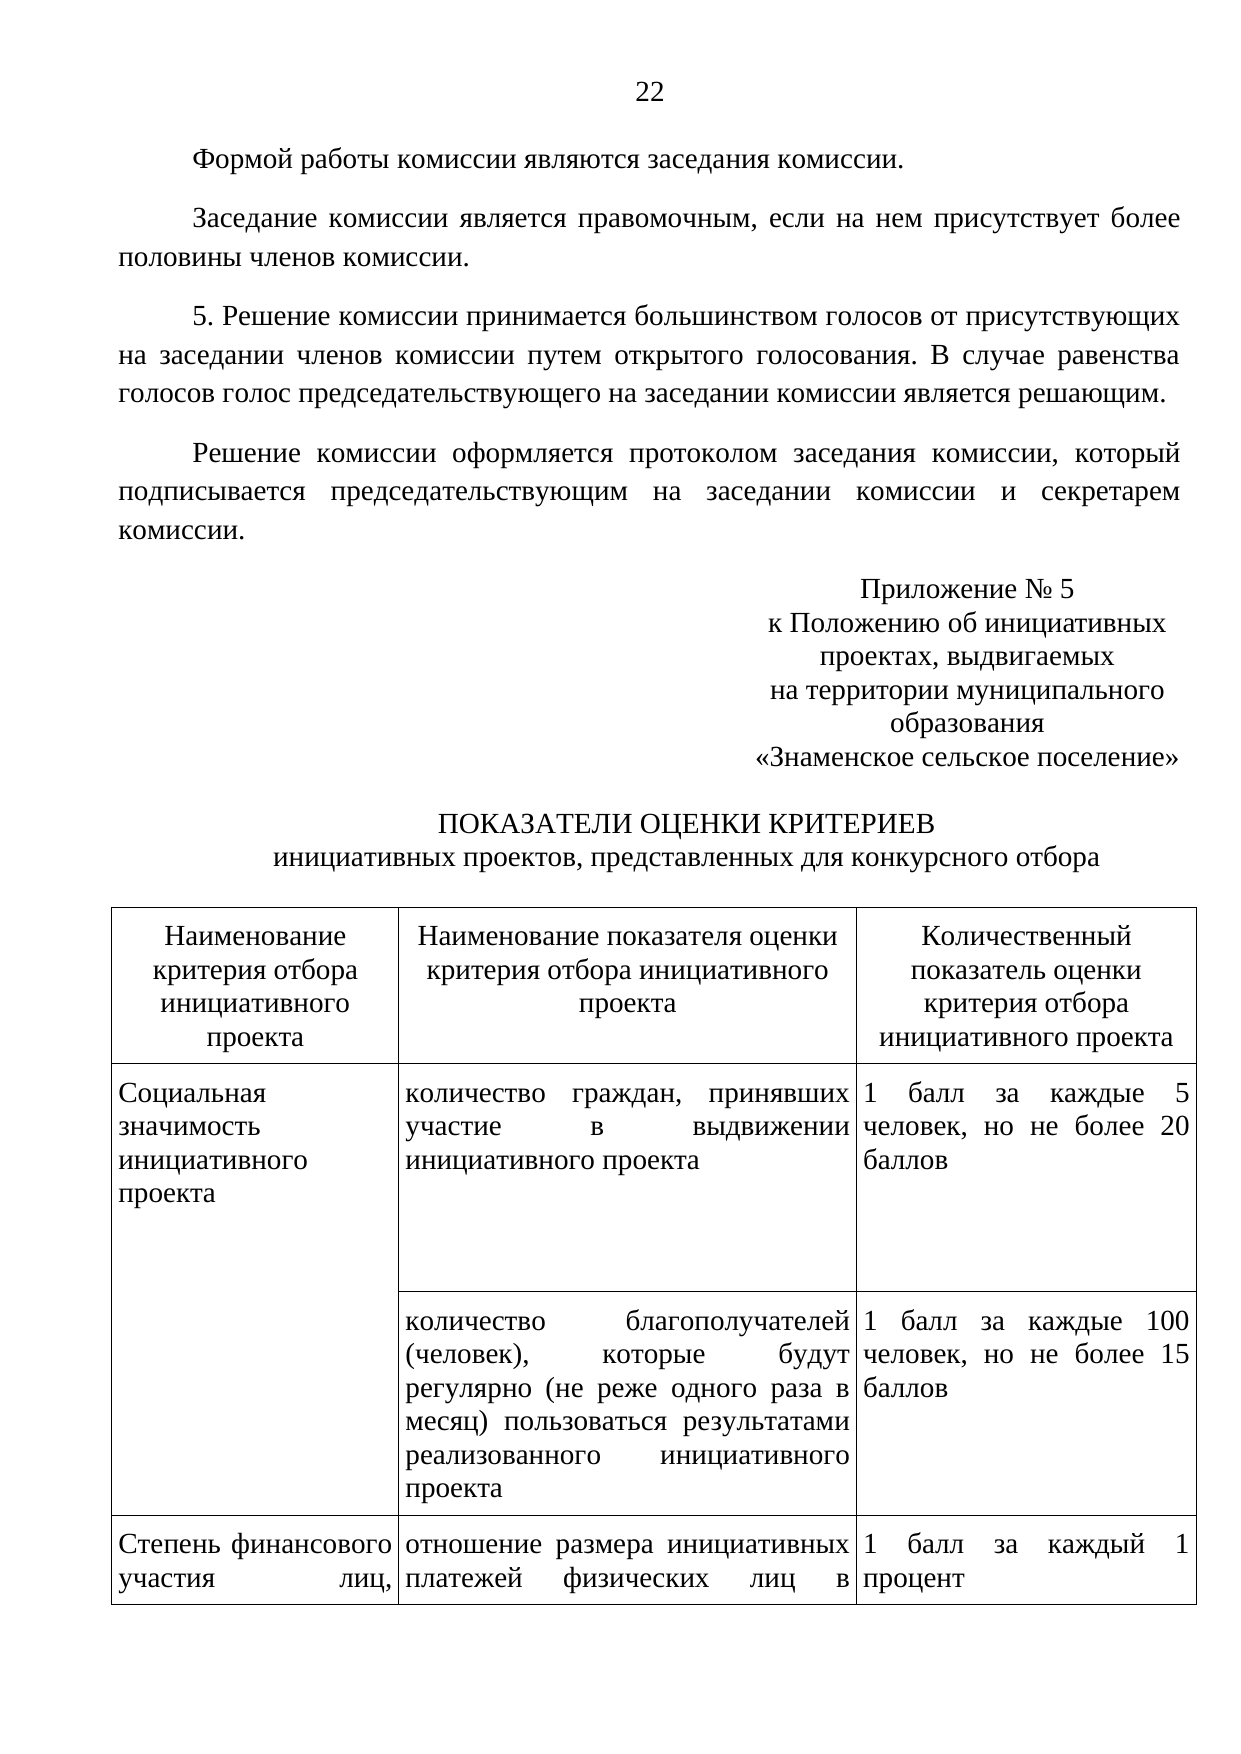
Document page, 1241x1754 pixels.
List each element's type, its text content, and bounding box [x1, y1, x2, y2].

text Решение комиссии оформляется протоколом заседания комиссии, который подписывается председательствующим на заседании комиссии и секретарем комиссии. [118, 435, 1181, 545]
table_header Количественный показатель оценки критерия отбора инициативного проекта [857, 908, 1196, 1063]
text инициативных проектов, представленных для конкурсного отбора [118, 839, 1181, 873]
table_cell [857, 1516, 1196, 1604]
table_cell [112, 1516, 398, 1604]
table_cell 1 балл за каждые 100 человек, но не более 15 баллов [857, 1292, 1196, 1515]
text Заседание комиссии является правомочным, если на нем присутствует более половины членов комиссии. [118, 200, 1181, 272]
table_cell количество благополучателей (человек), которые будут регулярно (не реже одного раза в месяц) пользоваться результатами реализованного инициативного проекта [399, 1292, 856, 1515]
text на территории муниципального образования [753, 672, 1181, 739]
text Формой работы комиссии являются заседания комиссии. [118, 141, 1181, 174]
table_header Наименование критерия отбора инициативного проекта [112, 908, 398, 1063]
table_cell Социальная значимость инициативного проекта [112, 1064, 398, 1515]
text Приложение № 5 [753, 571, 1181, 605]
text ПОКАЗАТЕЛИ ОЦЕНКИ КРИТЕРИЕВ [118, 806, 1181, 839]
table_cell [399, 1516, 856, 1604]
table_cell количество граждан, принявших участие в выдвижении инициативного проекта [399, 1064, 856, 1291]
text «Знаменское сельское поселение» [753, 739, 1181, 772]
text 5. Решение комиссии принимается большинством голосов от присутствующих на заседании членов комиссии путем открытого голосования. В случае равенства голосов голос председательствующего на заседании комиссии является решающим. [118, 298, 1181, 409]
text к Положению об инициативных проектах, выдвигаемых [753, 605, 1181, 672]
table_header Наименование показателя оценки критерия отбора инициативного проекта [399, 908, 856, 1063]
table_cell 1 балл за каждые 5 человек, но не более 20 баллов [857, 1064, 1196, 1291]
